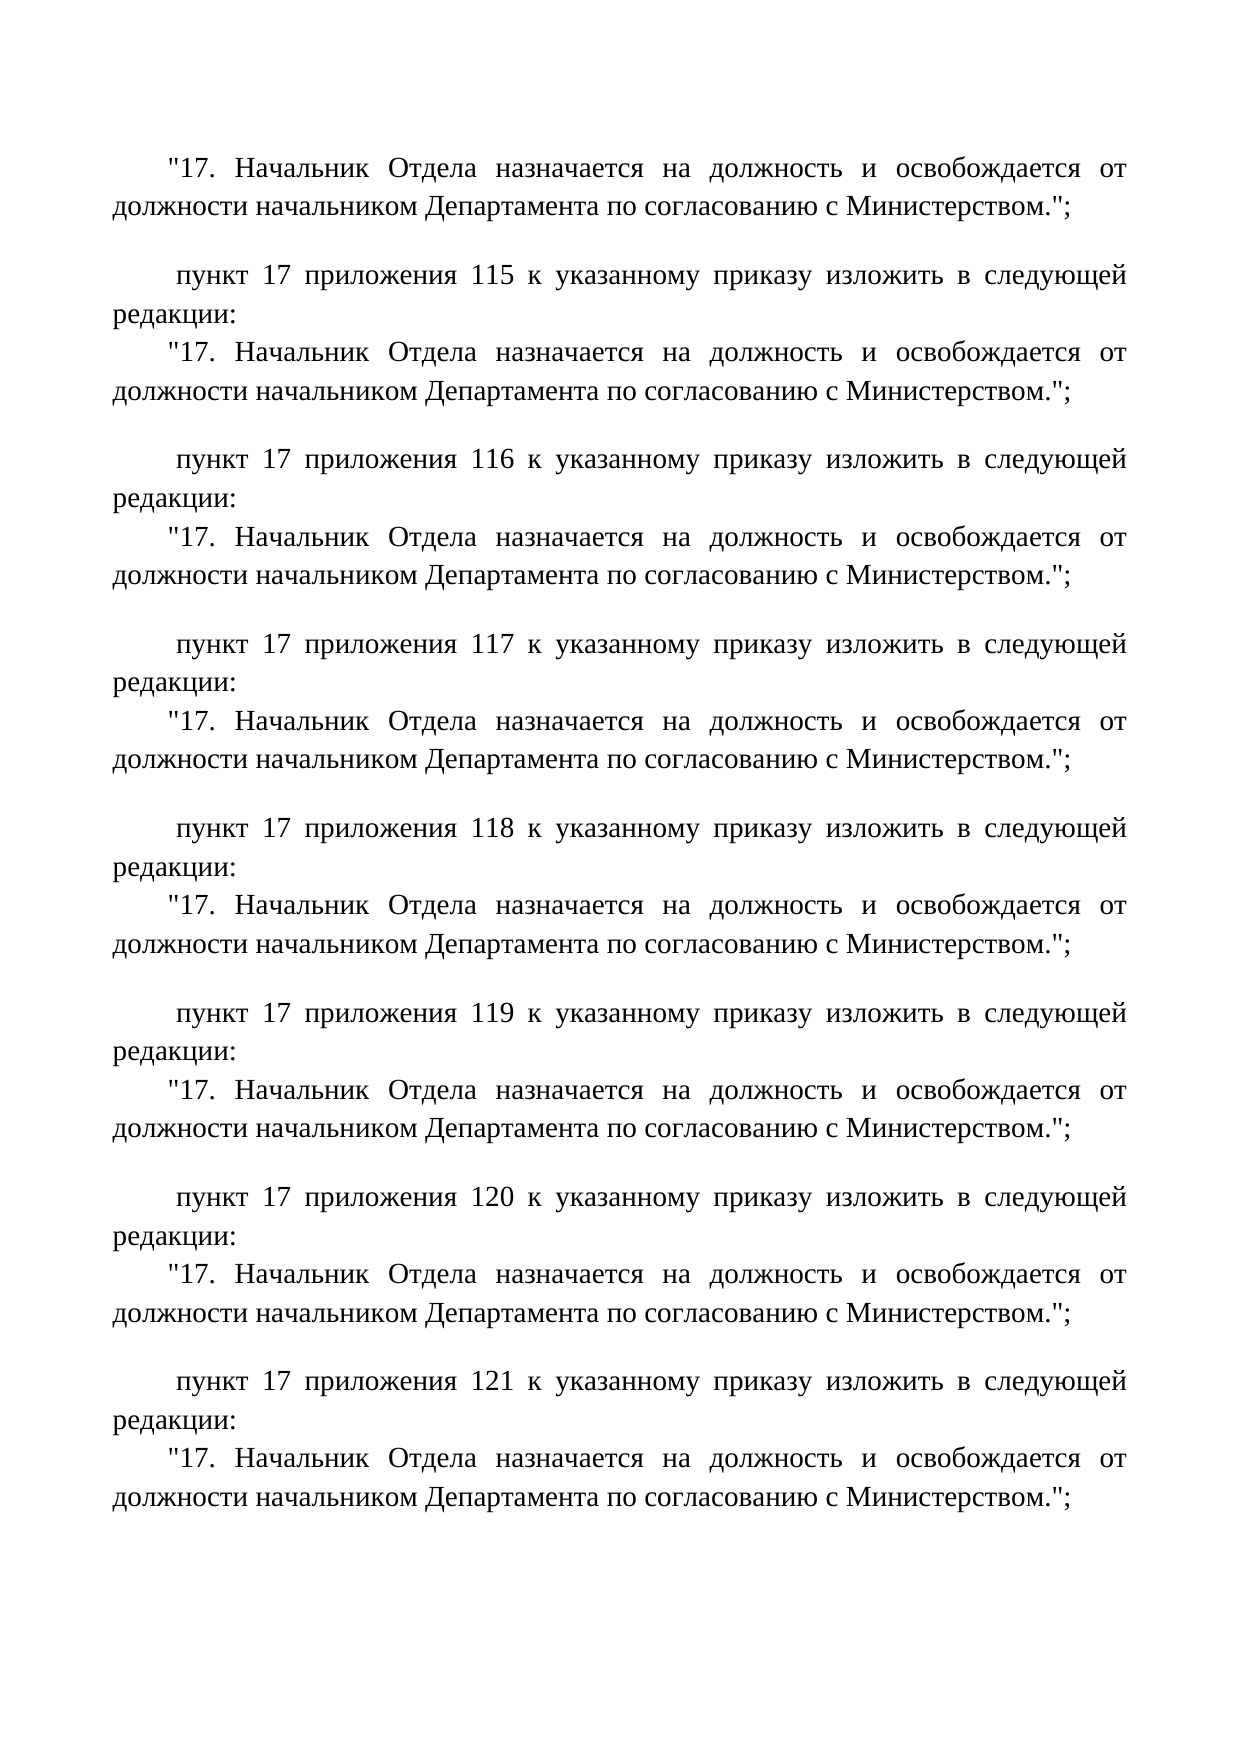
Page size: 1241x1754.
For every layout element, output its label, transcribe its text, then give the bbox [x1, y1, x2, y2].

text "17. Начальник Отдела назначается на должность и освобождается от должности начальником Департамента по согласованию с Министерством."; [112, 703, 1128, 775]
text пункт 17 приложения 121 к указанному приказу изложить в следующей редакции: [112, 1363, 1128, 1436]
text пункт 17 приложения 120 к указанному приказу изложить в следующей редакции: [112, 1179, 1128, 1251]
text пункт 17 приложения 117 к указанному приказу изложить в следующей редакции: [112, 626, 1128, 698]
text пункт 17 приложения 119 к указанному приказу изложить в следующей редакции: [112, 995, 1128, 1067]
text "17. Начальник Отдела назначается на должность и освобождается от должности начальником Департамента по согласованию с Министерством."; [112, 334, 1128, 406]
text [112, 150, 1128, 222]
text пункт 17 приложения 118 к указанному приказу изложить в следующей редакции: [112, 810, 1128, 882]
text "17. Начальник Отдела назначается на должность и освобождается от должности начальником Департамента по согласованию с Министерством."; [112, 1256, 1128, 1328]
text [112, 1441, 1128, 1513]
text пункт 17 приложения 116 к указанному приказу изложить в следующей редакции: [112, 442, 1128, 514]
text пункт 17 приложения 115 к указанному приказу изложить в следующей редакции: [112, 257, 1128, 329]
text "17. Начальник Отдела назначается на должность и освобождается от должности начальником Департамента по согласованию с Министерством."; [112, 519, 1128, 591]
text "17. Начальник Отдела назначается на должность и освобождается от должности начальником Департамента по согласованию с Министерством."; [112, 887, 1128, 959]
text "17. Начальник Отдела назначается на должность и освобождается от должности начальником Департамента по согласованию с Министерством."; [112, 1072, 1128, 1144]
